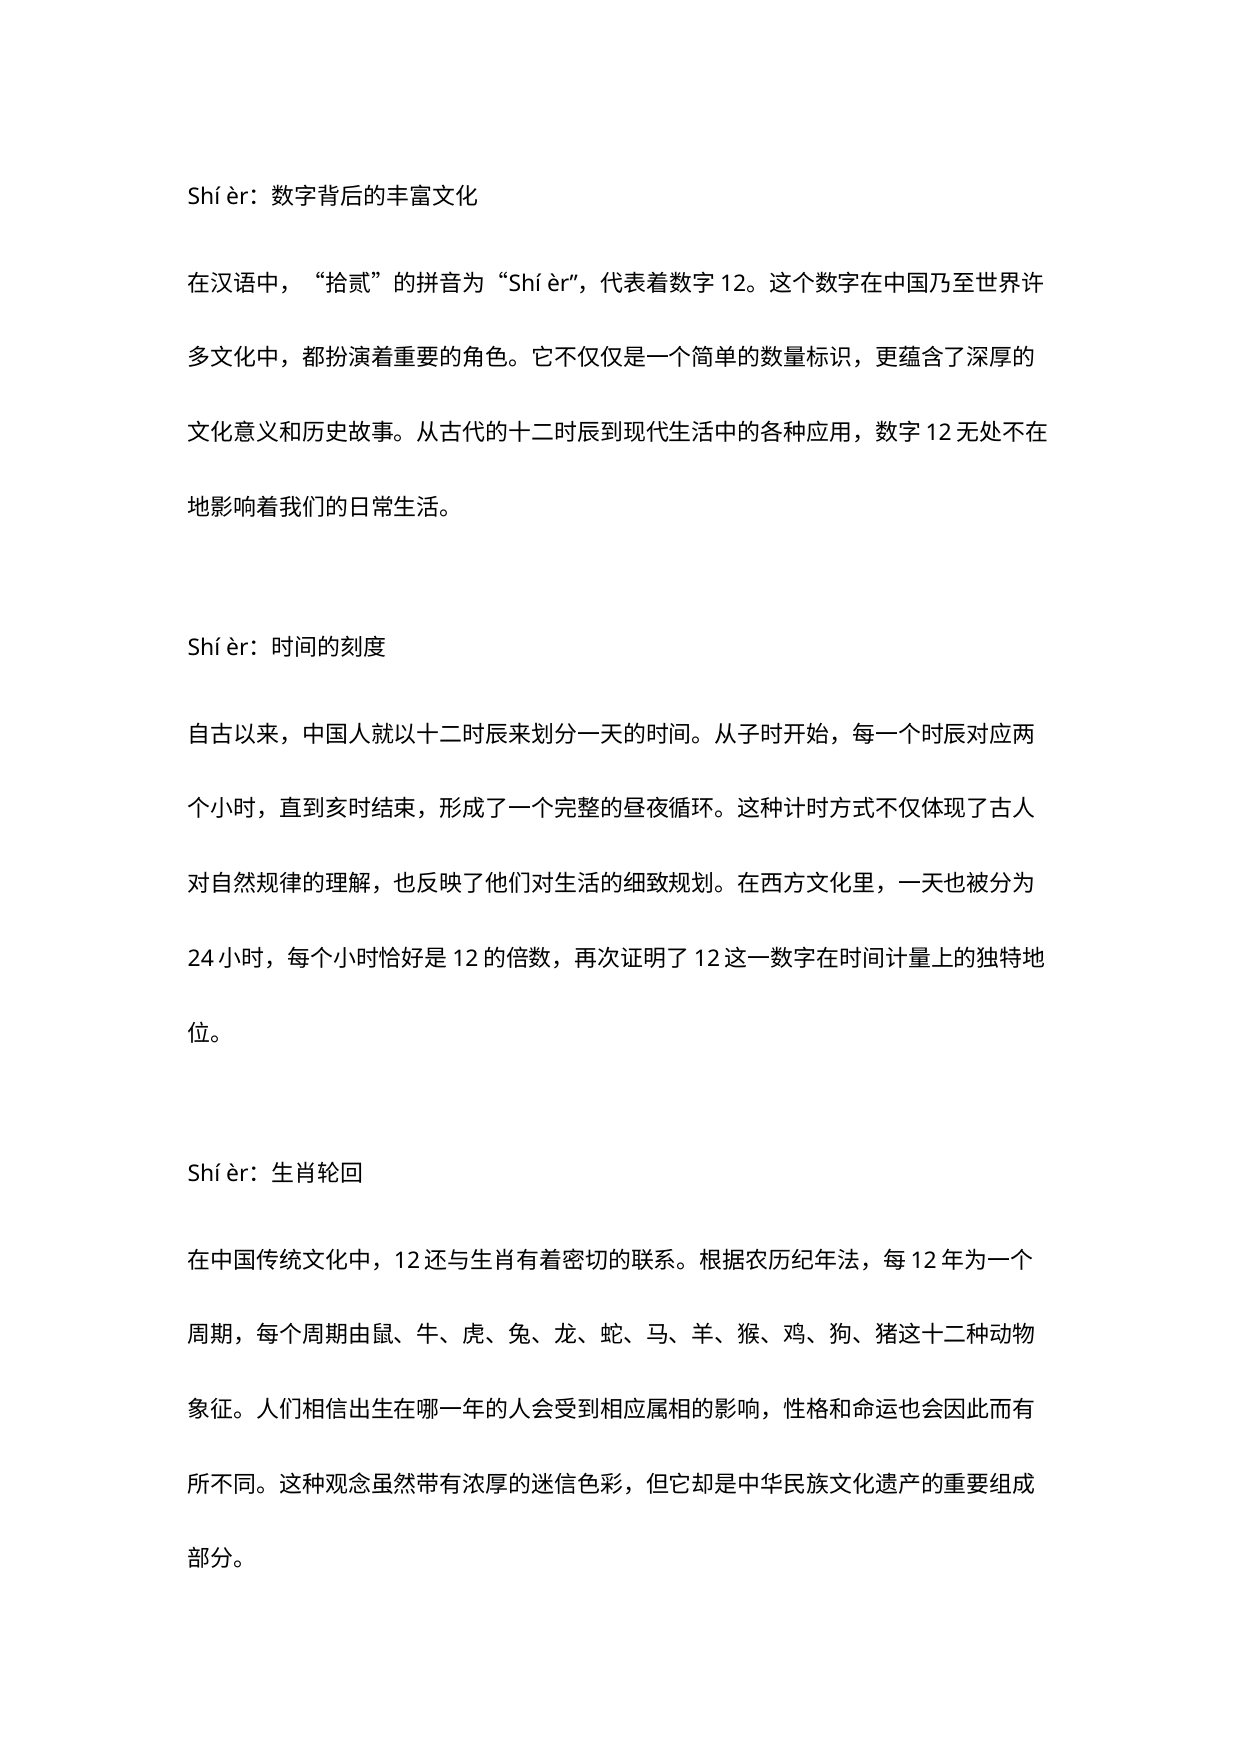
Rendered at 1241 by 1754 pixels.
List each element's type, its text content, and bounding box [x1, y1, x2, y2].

text Shí èr：时间的刻度 [187, 613, 1053, 678]
text Shí èr：生肖轮回 [187, 1139, 1053, 1204]
text 在中国传统文化中，12还与生肖有着密切的联系。根据农历纪年法，每12年为一个周期，每个周期由鼠、牛、虎、兔、龙、蛇、马、羊、猴、鸡、狗、猪这十二种动物象征。人们相信出生在哪一年的人会受到相应属相的影响，性格和命运也会因此而有所不同。这种观念虽然带有浓厚的迷信色彩，但它却是中华民族文化遗产的重要组成部分。 [187, 1226, 1053, 1589]
text Shí èr：数字背后的丰富文化 [187, 162, 1053, 227]
text 在汉语中，“拾贰”的拼音为“Shí èr”，代表着数字12。这个数字在中国乃至世界许多文化中，都扮演着重要的角色。它不仅仅是一个简单的数量标识，更蕴含了深厚的文化意义和历史故事。从古代的十二时辰到现代生活中的各种应用，数字12无处不在地影响着我们的日常生活。 [187, 249, 1053, 538]
text 自古以来，中国人就以十二时辰来划分一天的时间。从子时开始，每一个时辰对应两个小时，直到亥时结束，形成了一个完整的昼夜循环。这种计时方式不仅体现了古人对自然规律的理解，也反映了他们对生活的细致规划。在西方文化里，一天也被分为24小时，每个小时恰好是12的倍数，再次证明了12这一数字在时间计量上的独特地位。 [187, 700, 1053, 1063]
